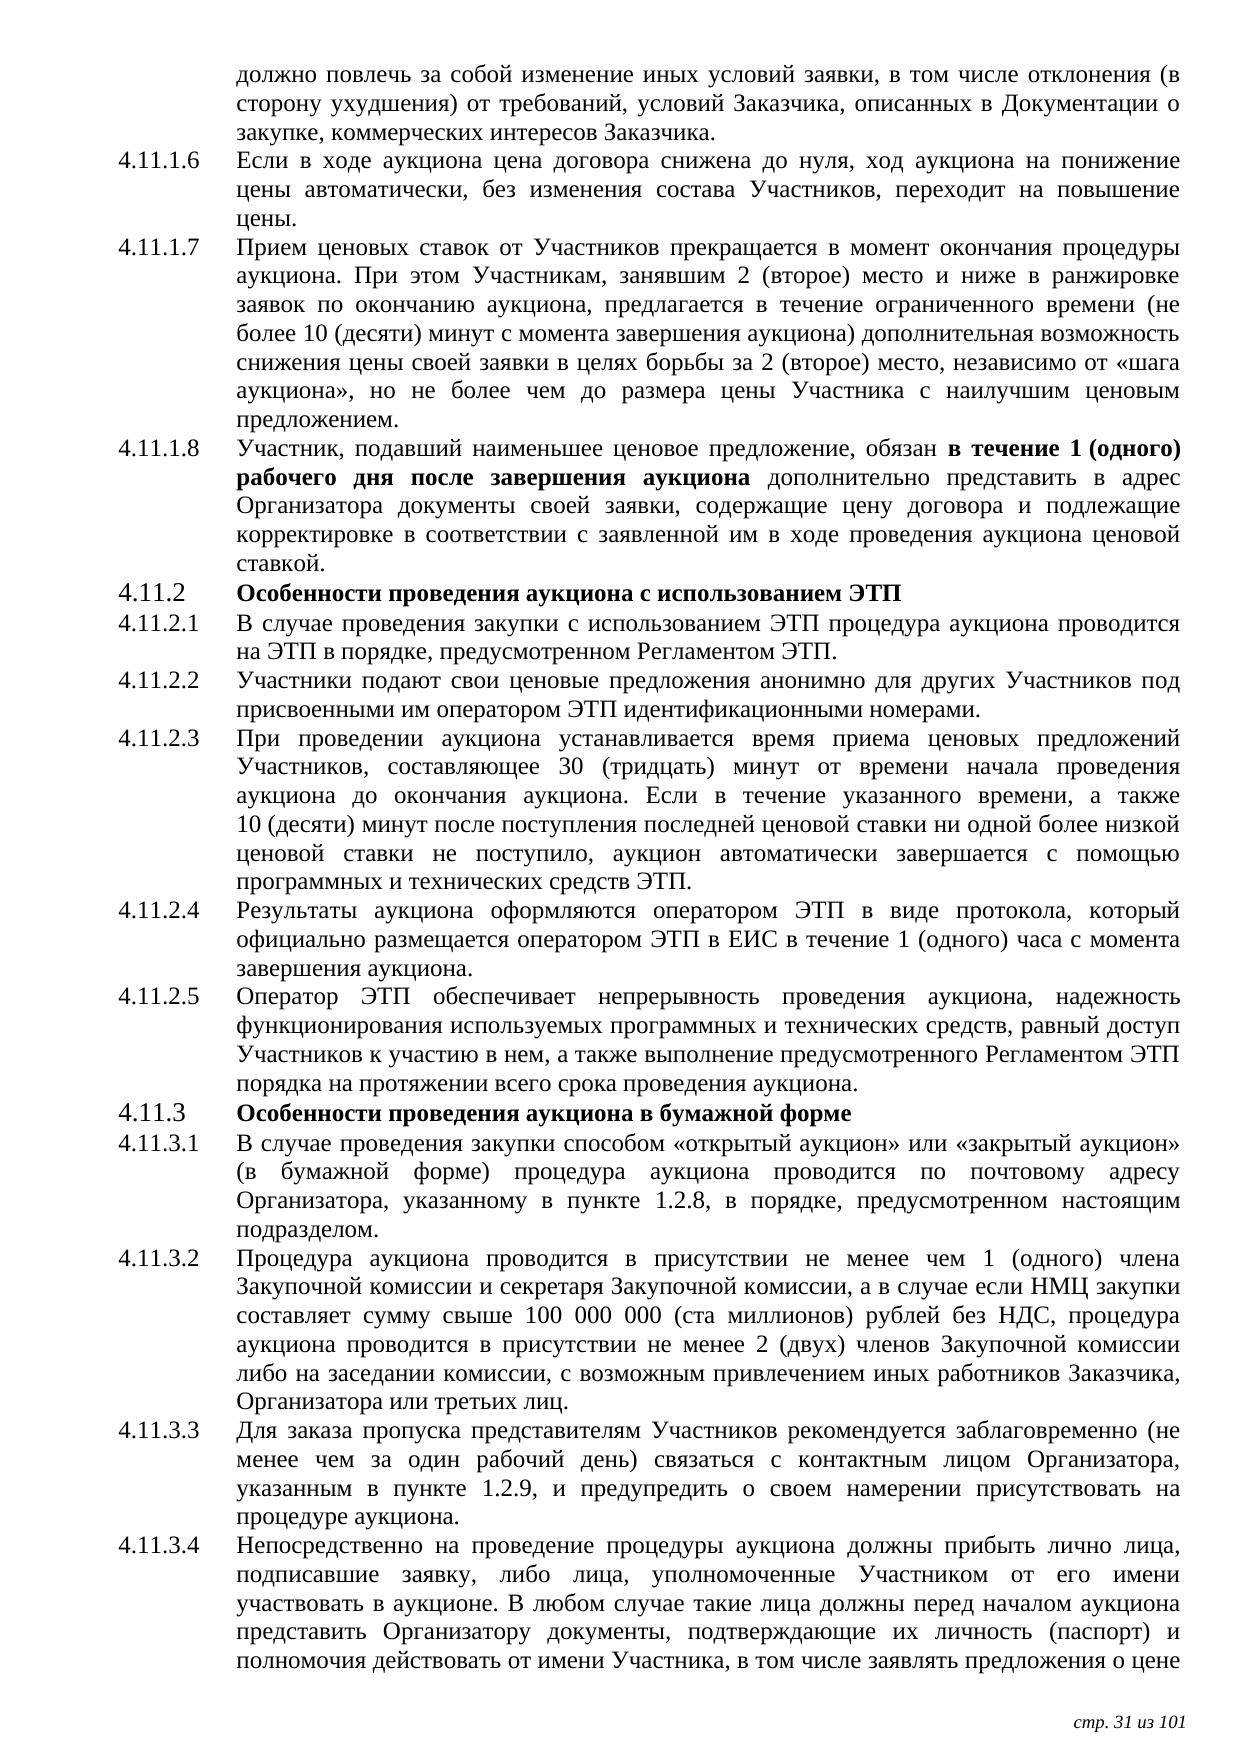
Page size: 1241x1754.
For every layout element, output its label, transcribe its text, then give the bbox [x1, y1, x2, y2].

text Особенности проведения аукциона с использованием ЭТП [118, 577, 1181, 608]
text Если в ходе аукциона цена договора снижена до нуля, ход аукциона на понижение цены автоматически, без изменения состава Участников, переходит на повышение цены. [118, 145, 1181, 232]
text В случае проведения закупки с использованием ЭТП процедура аукциона проводится на ЭТП в порядке, предусмотренном Регламентом ЭТП. [118, 608, 1181, 665]
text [118, 1530, 1181, 1674]
text Процедура аукциона проводится в присутствии не менее чем 1 (одного) члена Закупочной комиссии и секретаря Закупочной комиссии, а в случае если НМЦ закупки составляет сумму свыше 100 000 000 (ста миллионов) рублей без НДС, процедура аукциона проводится в присутствии не менее 2 (двух) членов Закупочной комиссии либо на заседании комиссии, с возможным привлечением иных работников Заказчика, Организатора или третьих лиц. [118, 1243, 1181, 1415]
text Для заказа пропуска представителям Участников рекомендуется заблаговременно (не менее чем за один рабочий день) связаться с контактным лицом Организатора, указанным в пункте 1.2.9, и предупредить о своем намерении присутствовать на процедуре аукциона. [118, 1415, 1181, 1530]
text Участники подают свои ценовые предложения анонимно для других Участников под присвоенными им оператором ЭТП идентификационными номерами. [118, 665, 1181, 723]
text При проведении аукциона устанавливается время приема ценовых предложений Участников, составляющее 30 (тридцать) минут от времени начала проведения аукциона до окончания аукциона. Если в течение указанного времени, а также 10 (десяти) минут после поступления последней ценовой ставки ни одной более низкой ценовой ставки не поступило, аукцион автоматически завершается с помощью программных и технических средств ЭТП. [118, 723, 1181, 895]
text Особенности проведения аукциона в бумажной форме [118, 1096, 1181, 1128]
text Оператор ЭТП обеспечивает непрерывность проведения аукциона, надежность функционирования используемых программных и технических средств, равный доступ Участников к участию в нем, а также выполнение предусмотренного Регламентом ЭТП порядка на протяжении всего срока проведения аукциона. [118, 981, 1181, 1096]
text Прием ценовых ставок от Участников прекращается в момент окончания процедуры аукциона. При этом Участникам, занявшим 2 (второе) место и ниже в ранжировке заявок по окончанию аукциона, предлагается в течение ограниченного времени (не более 10 (десяти) минут с момента завершения аукциона) дополнительная возможность снижения цены своей заявки в целях борьбы за 2 (второе) место, независимо от «шага аукциона», но не более чем до размера цены Участника с наилучшим ценовым предложением. [118, 232, 1181, 433]
text В случае проведения закупки способом «открытый аукцион» или «закрытый аукцион» (в бумажной форме) процедура аукциона проводится по почтовому адресу Организатора, указанному в пункте 1.2.8, в порядке, предусмотренном настоящим подразделом. [118, 1128, 1181, 1243]
text Участник, подавший наименьшее ценовое предложение, обязан в течение 1 (одного) рабочего дня после завершения аукциона дополнительно представить в адрес Организатора документы своей заявки, содержащие цену договора и подлежащие корректировке в соответствии с заявленной им в ходе проведения аукциона ценовой ставкой. [118, 433, 1181, 577]
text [118, 59, 1181, 145]
text Результаты аукциона оформляются оператором ЭТП в виде протокола, который официально размещается оператором ЭТП в ЕИС в течение 1 (одного) часа с момента завершения аукциона. [118, 895, 1181, 981]
